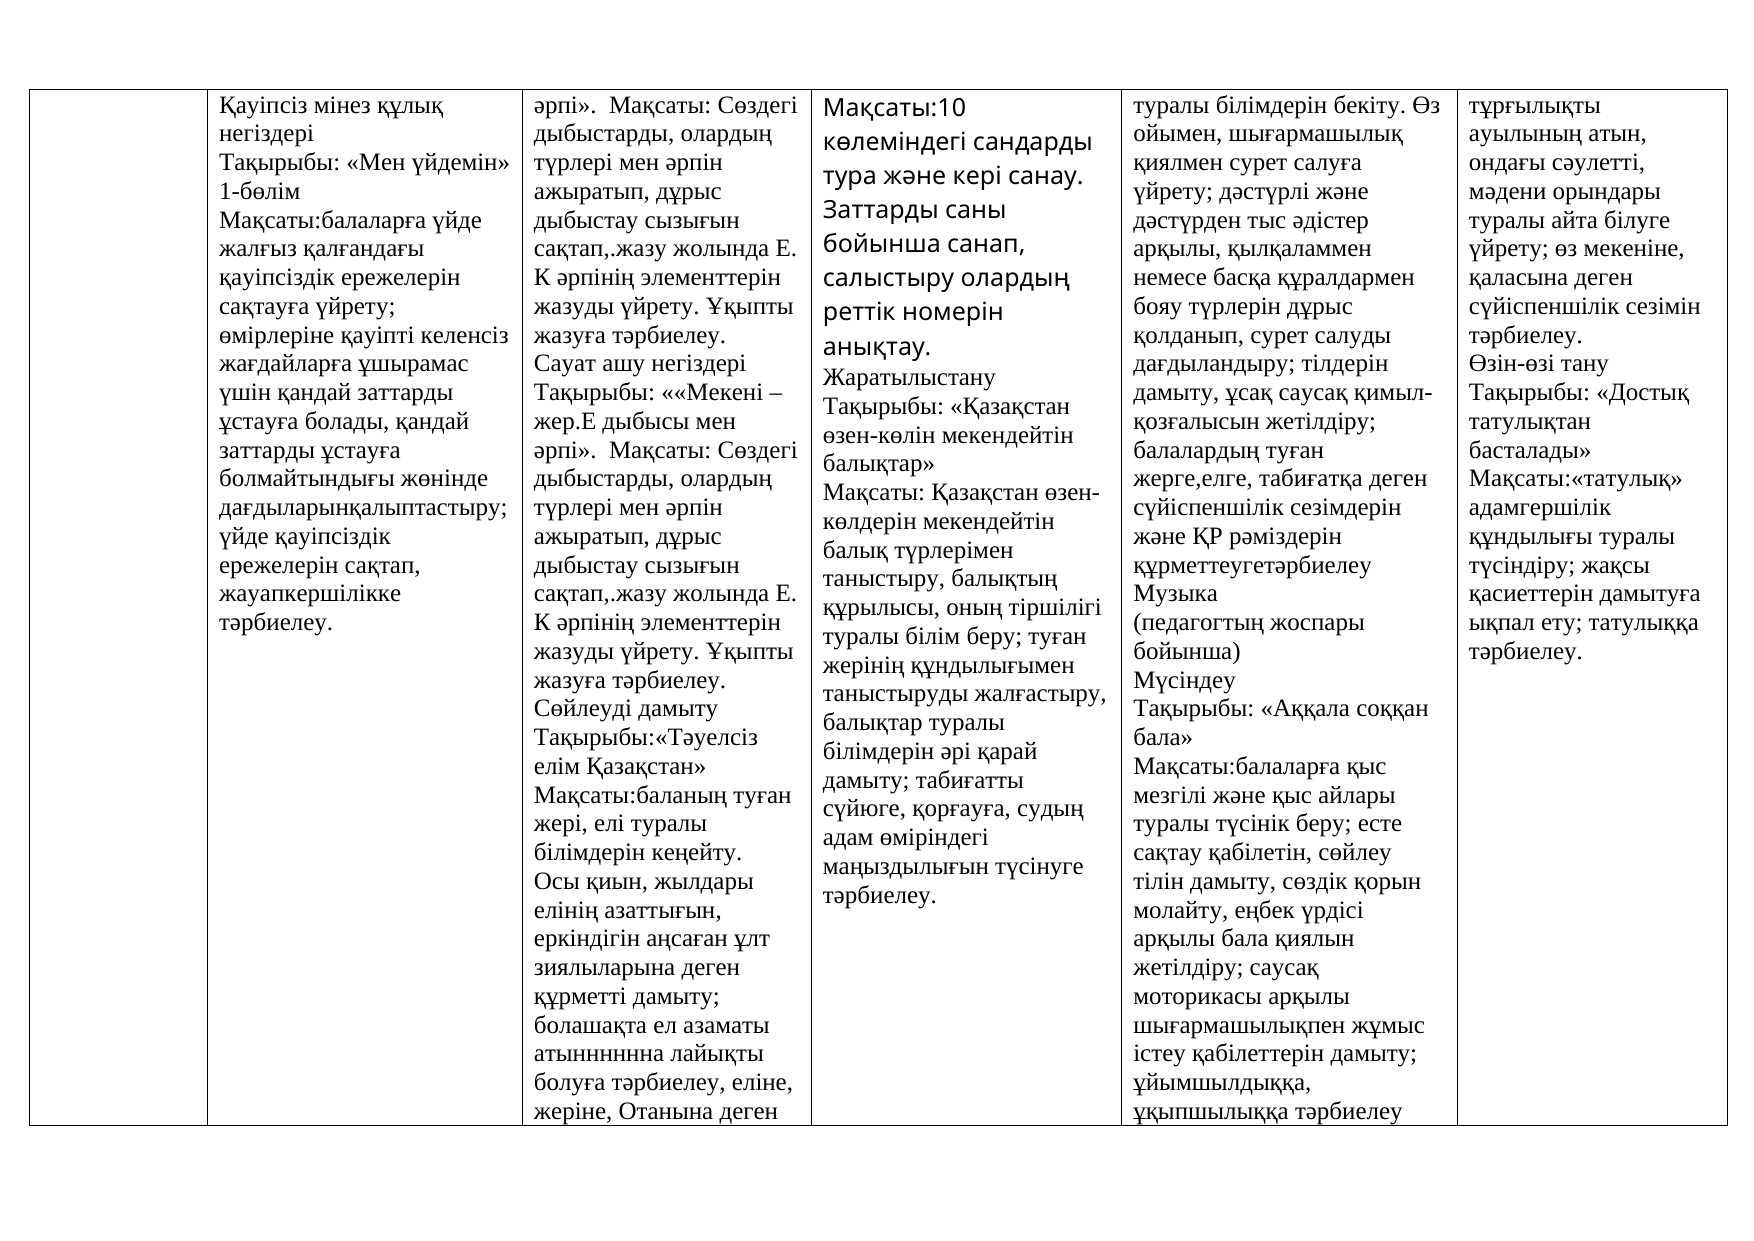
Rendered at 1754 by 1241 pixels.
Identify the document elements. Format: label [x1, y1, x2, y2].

table_cell [523, 90, 811, 1125]
table_cell [1458, 90, 1727, 1125]
table_cell [208, 90, 522, 1125]
table_cell [30, 90, 207, 1125]
table_cell [1122, 90, 1457, 1125]
table_cell [812, 90, 1121, 1125]
